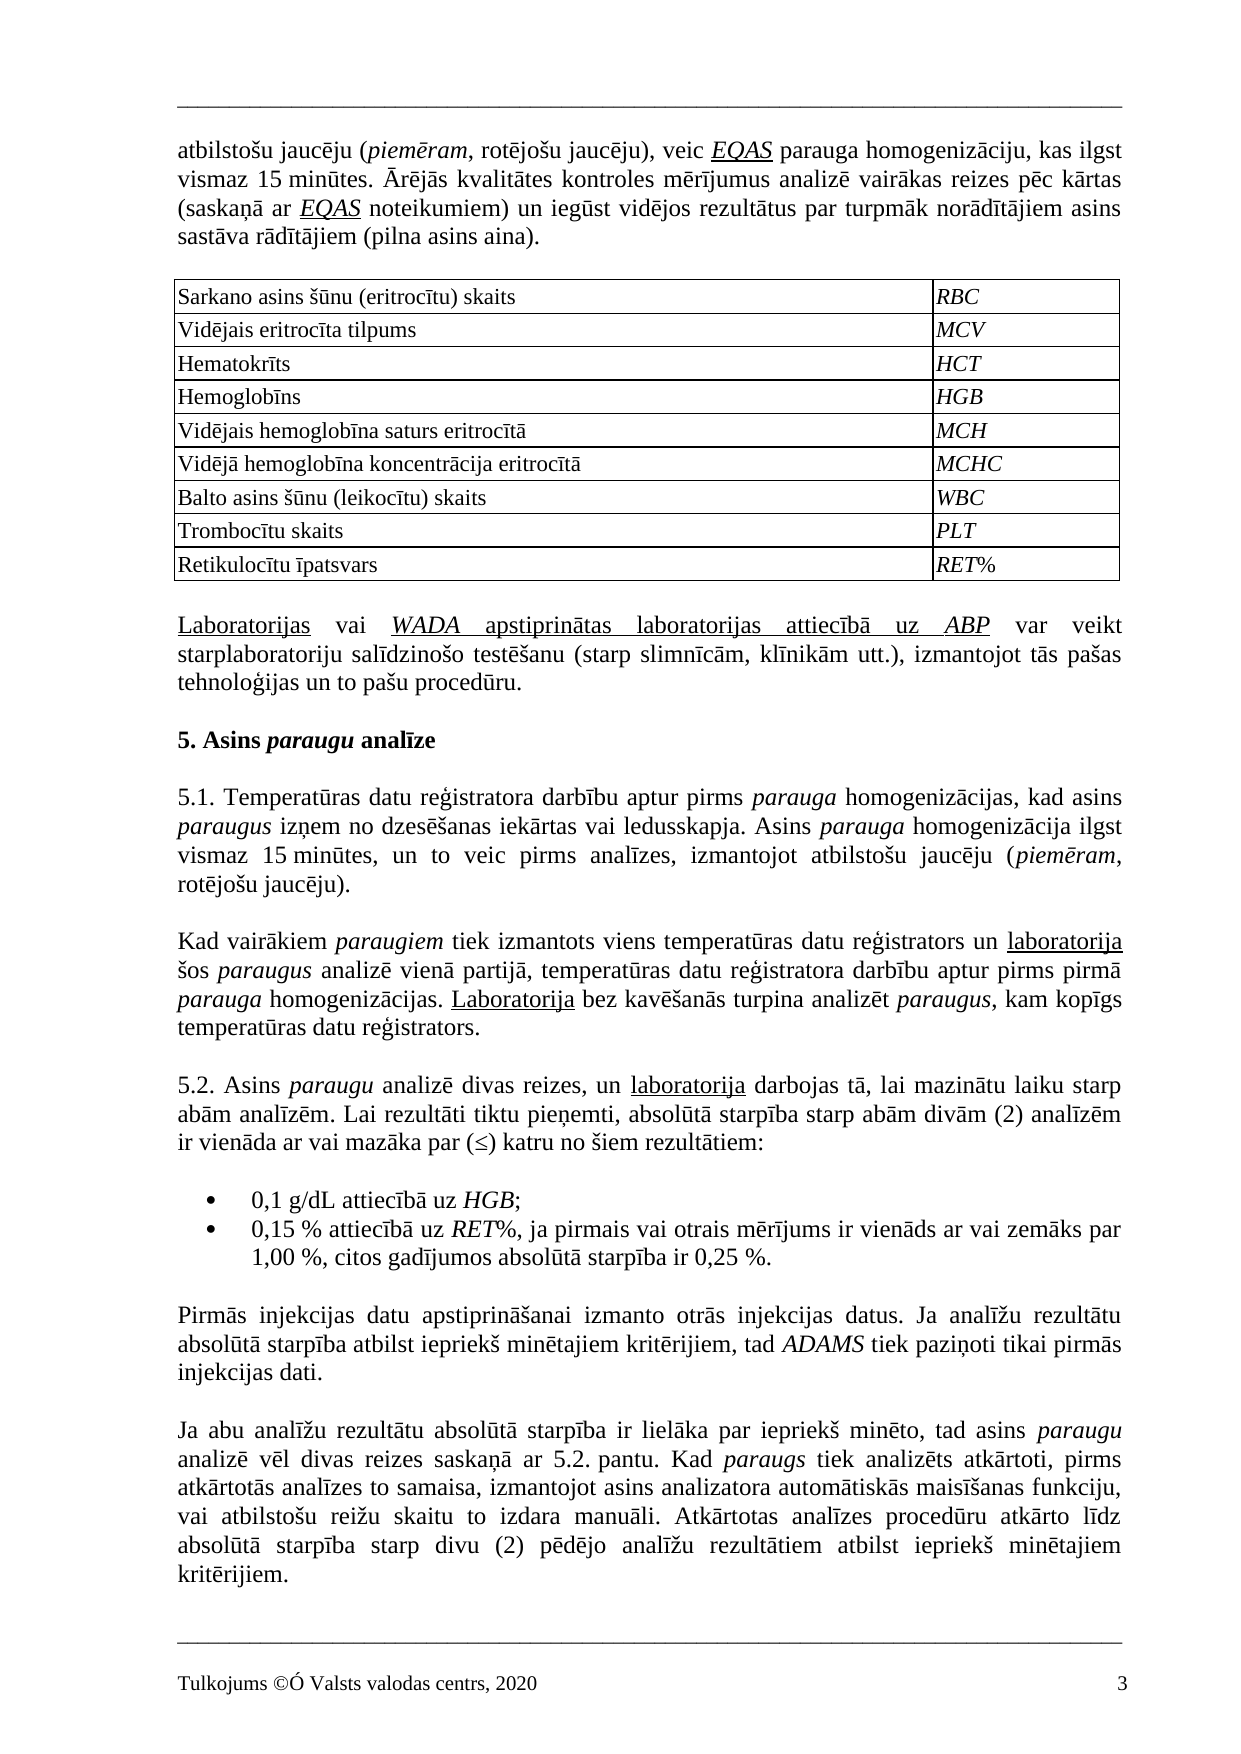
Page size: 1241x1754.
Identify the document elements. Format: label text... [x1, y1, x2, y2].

table_cell MCV [934, 314, 1119, 346]
table_header RBC [934, 280, 1119, 312]
table_cell WBC [934, 481, 1119, 513]
table_cell Balto asins šūnu (leikocītu) skaits [175, 481, 932, 513]
table_cell Hematokrīts [175, 347, 932, 379]
text Laboratorijas vai WADA apstiprinātas laboratorijas attiecībā uz ABP var veikt starplaboratoriju salīdzinošo testēšanu (starp slimnīcām, klīnikām utt.), izmantojot tās pašas tehnoloģijas un to pašu procedūru. [177, 610, 1122, 696]
table_cell Retikulocītu īpatsvars [175, 548, 932, 580]
text 5. Asins paraugu analīze [177, 725, 1122, 754]
table_cell MCH [934, 414, 1119, 446]
text Ja abu analīžu rezultātu absolūtā starpība ir lielāka par iepriekš minēto, tad asins paraugu analizē vēl divas reizes saskaņā ar 5.2. pantu. Kad paraugs tiek analizēts atkārtoti, pirms atkārtotās analīzes to samaisa, izmantojot asins analizatora automātiskās maisīšanas funkciju, vai atbilstošu reižu skaitu to izdara manuāli. Atkārtotas analīzes procedūru atkārto līdz absolūtā starpība starp divu (2) pēdējo analīžu rezultātiem atbilst iepriekš minētajiem kritērijiem. [177, 1415, 1122, 1587]
table_cell Vidējais hemoglobīna saturs eritrocītā [175, 414, 932, 446]
text Kad vairākiem paraugiem tiek izmantots viens temperatūras datu reģistrators un laboratorija šos paraugus analizē vienā partijā, temperatūras datu reģistratora darbību aptur pirms pirmā parauga homogenizācijas. Laboratorija bez kavēšanās turpina analizēt paraugus, kam kopīgs temperatūras datu reģistrators. [177, 926, 1122, 1041]
table_cell PLT [934, 514, 1119, 546]
table_header Sarkano asins šūnu (eritrocītu) skaits [175, 280, 932, 312]
text 5.2. Asins paraugu analizē divas reizes, un laboratorija darbojas tā, lai mazinātu laiku starp abām analīzēm. Lai rezultāti tiktu pieņemti, absolūtā starpība starp abām divām (2) analīzēm ir vienāda ar vai mazāka par (≤) katru no šiem rezultātiem: [177, 1070, 1122, 1156]
list 0,15 % attiecībā uz RET%, ja pirmais vai otrais mērījums ir vienāds ar vai zemāks par 1,00 %, citos gadījumos absolūtā starpība ir 0,25 %. [207, 1214, 1122, 1271]
table_cell Trombocītu skaits [175, 514, 932, 546]
table_cell Vidējais eritrocīta tilpums [175, 314, 932, 346]
list 0,1 g/dL attiecībā uz HGB; [207, 1185, 1122, 1214]
table_cell MCHC [934, 448, 1119, 479]
table_cell RET% [934, 548, 1119, 580]
table_cell Vidējā hemoglobīna koncentrācija eritrocītā [175, 448, 932, 479]
table_cell HGB [934, 381, 1119, 413]
text Pirmās injekcijas datu apstiprināšanai izmanto otrās injekcijas datus. Ja analīžu rezultātu absolūtā starpība atbilst iepriekš minētajiem kritērijiem, tad ADAMS tiek paziņoti tikai pirmās injekcijas dati. [177, 1300, 1122, 1386]
table_cell HCT [934, 347, 1119, 379]
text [177, 135, 1122, 250]
text 5.1. Temperatūras datu reģistratora darbību aptur pirms parauga homogenizācijas, kad asins paraugus izņem no dzesēšanas iekārtas vai ledusskapja. Asins parauga homogenizācija ilgst vismaz 15 minūtes, un to veic pirms analīzes, izmantojot atbilstošu jaucēju (piemēram, rotējošu jaucēju). [177, 782, 1122, 897]
table_cell Hemoglobīns [175, 381, 932, 413]
